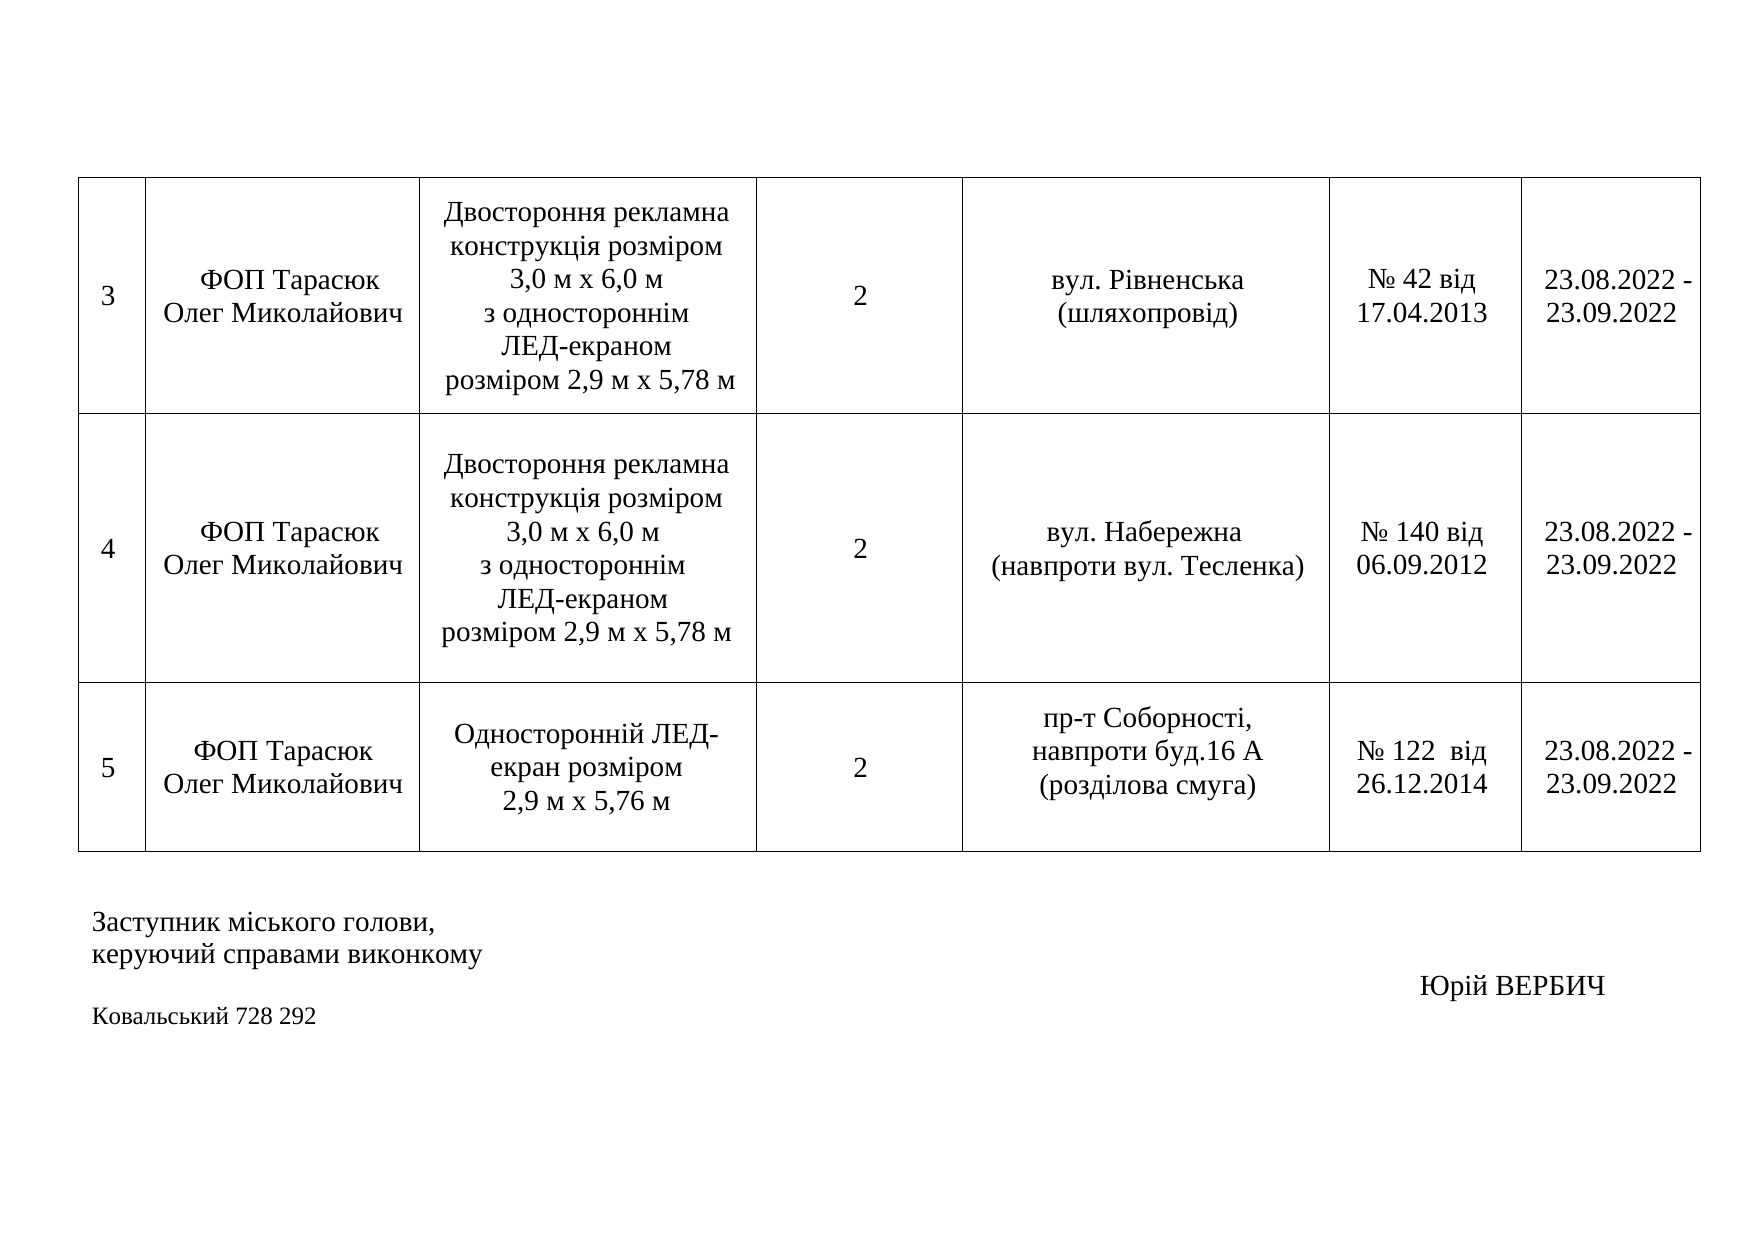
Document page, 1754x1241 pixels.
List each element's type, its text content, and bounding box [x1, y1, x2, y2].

table_cell 2 [757, 414, 962, 682]
table_cell пр-т Соборності, навпроти буд.16 А (розділова смуга) [963, 683, 1329, 851]
table_cell вул. Набережна (навпроти вул. Тесленка) [963, 414, 1329, 682]
table_cell 2 [757, 683, 962, 851]
text Юрій ВЕРБИЧ [92, 970, 1687, 1001]
text Ковальський 728 292 [92, 1001, 1687, 1030]
table_cell ФОП Тарасюк Олег Миколайович [146, 683, 419, 851]
table_cell 2 [757, 178, 962, 412]
text керуючий справами виконкому [92, 938, 1687, 970]
table_cell № 140 від 06.09.2012 [1330, 414, 1521, 682]
table_cell Двостороння рекламна конструкція розміром 3,0 м х 6,0 м з одностороннім ЛЕД-екраном розміром 2,9 м х 5,78 м [420, 414, 756, 682]
table_cell ФОП Тарасюк Олег Миколайович [146, 414, 419, 682]
table_cell 4 [79, 414, 145, 682]
table_cell ФОП Тарасюк Олег Миколайович [146, 178, 419, 412]
table_cell № 42 від 17.04.2013 [1330, 178, 1521, 412]
table_cell 3 [79, 178, 145, 412]
table_cell Односторонній ЛЕД-екран розміром 2,9 м х 5,76 м [420, 683, 756, 851]
text Заступник міського голови, [92, 904, 1687, 938]
table_cell Двостороння рекламна конструкція розміром 3,0 м х 6,0 м з одностороннім ЛЕД-екраном розміром 2,9 м х 5,78 м [420, 178, 756, 412]
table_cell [1522, 178, 1700, 412]
table_cell 23.08.2022 - 23.09.2022 [1522, 414, 1700, 682]
table_cell 23.08.2022 - 23.09.2022 [1522, 683, 1700, 851]
table_cell № 122 від 26.12.2014 [1330, 683, 1521, 851]
table_cell вул. Рівненська (шляхопровід) [963, 178, 1329, 412]
table_cell 5 [79, 683, 145, 851]
